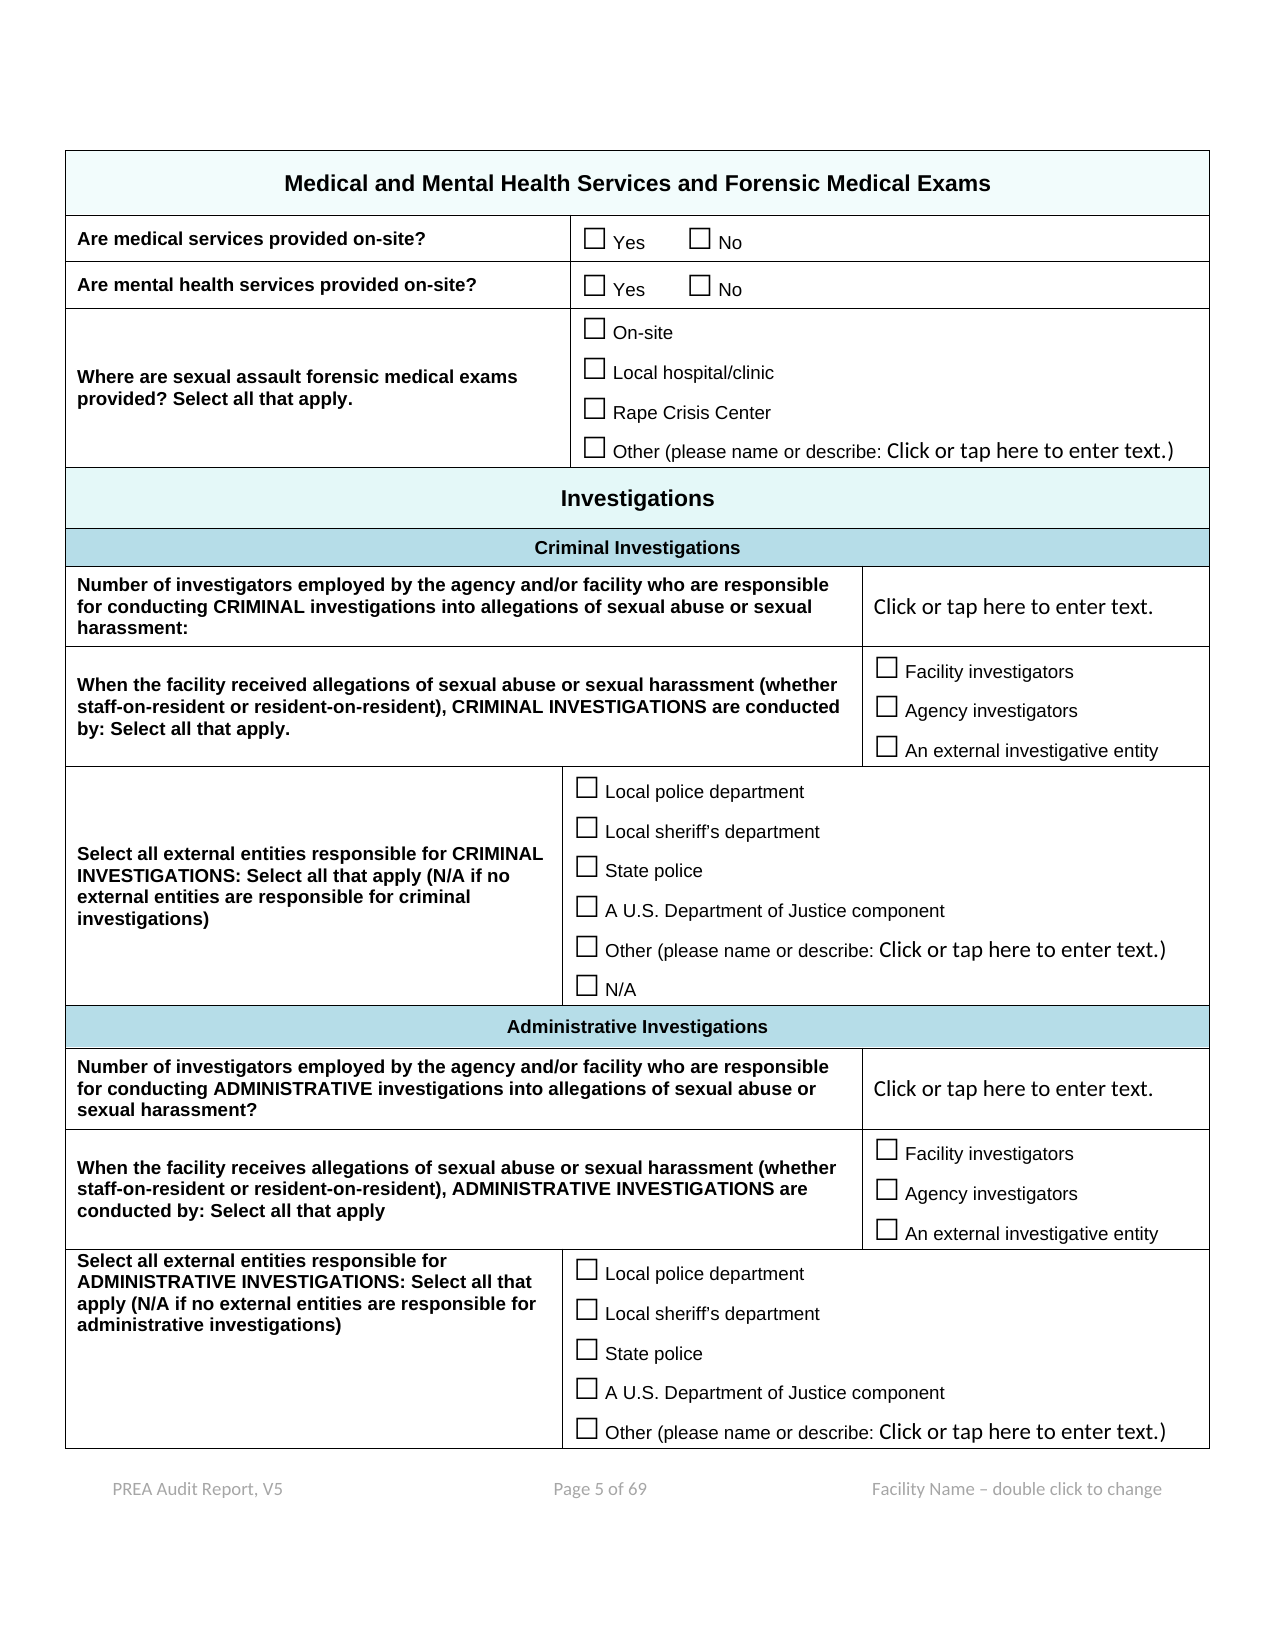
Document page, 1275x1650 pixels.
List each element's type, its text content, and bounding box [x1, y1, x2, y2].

table_cell Are medical services provided on-site? [66, 216, 570, 261]
table_cell Criminal Investigations [66, 529, 1209, 566]
table_cell When the facility receives allegations of sexual abuse or sexual harassment (whether staff-on-resident or resident-on-resident), ADMINISTRATIVE INVESTIGATIONS are conducted by: Select all that apply [66, 1130, 862, 1248]
table_header Medical and Mental Health Services and Forensic Medical Exams [66, 151, 1209, 214]
table_cell Facility investigators Agency investigators An external investigative entity [863, 1130, 1209, 1248]
table_cell Yes No [571, 262, 1209, 307]
table_cell When the facility received allegations of sexual abuse or sexual harassment (whether staff-on-resident or resident-on-resident), CRIMINAL INVESTIGATIONS are conducted by: Select all that apply. [66, 647, 862, 766]
table_cell Local police department Local sheriff’s department State police A U.S. Department of Justice component Other (please name or describe: ) N/A [563, 767, 1209, 1005]
table_cell Investigations [66, 468, 1209, 528]
table_cell Number of investigators employed by the agency and/or facility who are responsible for conducting ADMINISTRATIVE investigations into allegations of sexual abuse or sexual harassment? [66, 1049, 862, 1128]
table_cell Are mental health services provided on-site? [66, 262, 570, 307]
table_cell Administrative Investigations [66, 1006, 1209, 1047]
table_cell On-site Local hospital/clinic Rape Crisis Center Other (please name or describe: ) [571, 309, 1209, 467]
table_cell Number of investigators employed by the agency and/or facility who are responsible for conducting CRIMINAL investigations into allegations of sexual abuse or sexual harassment: [66, 567, 862, 646]
table_cell Where are sexual assault forensic medical exams provided? Select all that apply. [66, 309, 570, 467]
table_cell Facility investigators Agency investigators An external investigative entity [863, 647, 1209, 766]
table_cell Select all external entities responsible for CRIMINAL INVESTIGATIONS: Select all that apply (N/A if no external entities are responsible for criminal investigations) [66, 767, 562, 1005]
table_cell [66, 1250, 562, 1448]
table_cell [863, 567, 1209, 646]
table_cell [863, 1049, 1209, 1128]
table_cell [563, 1250, 1209, 1448]
table_cell Yes No [571, 216, 1209, 261]
